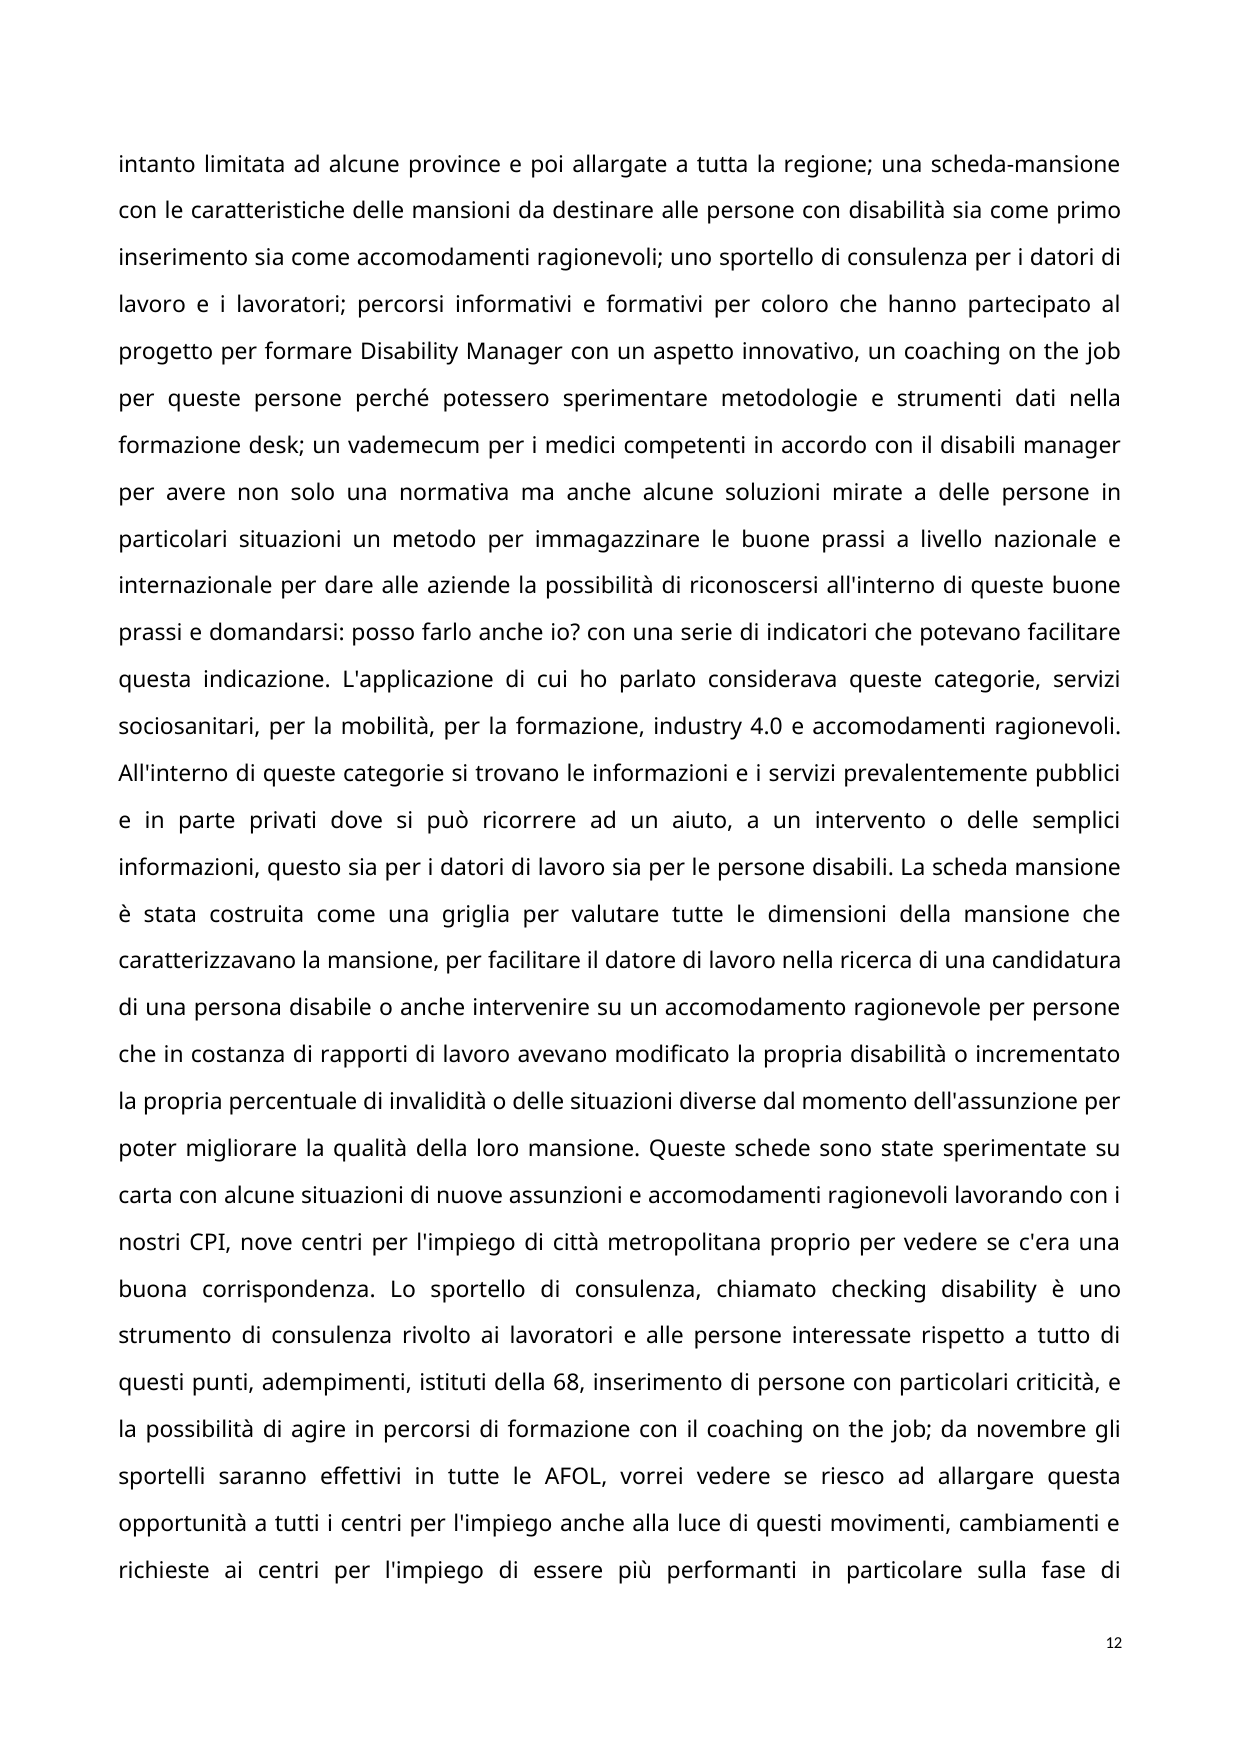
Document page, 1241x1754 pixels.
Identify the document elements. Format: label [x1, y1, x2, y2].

text [118, 148, 1122, 1585]
